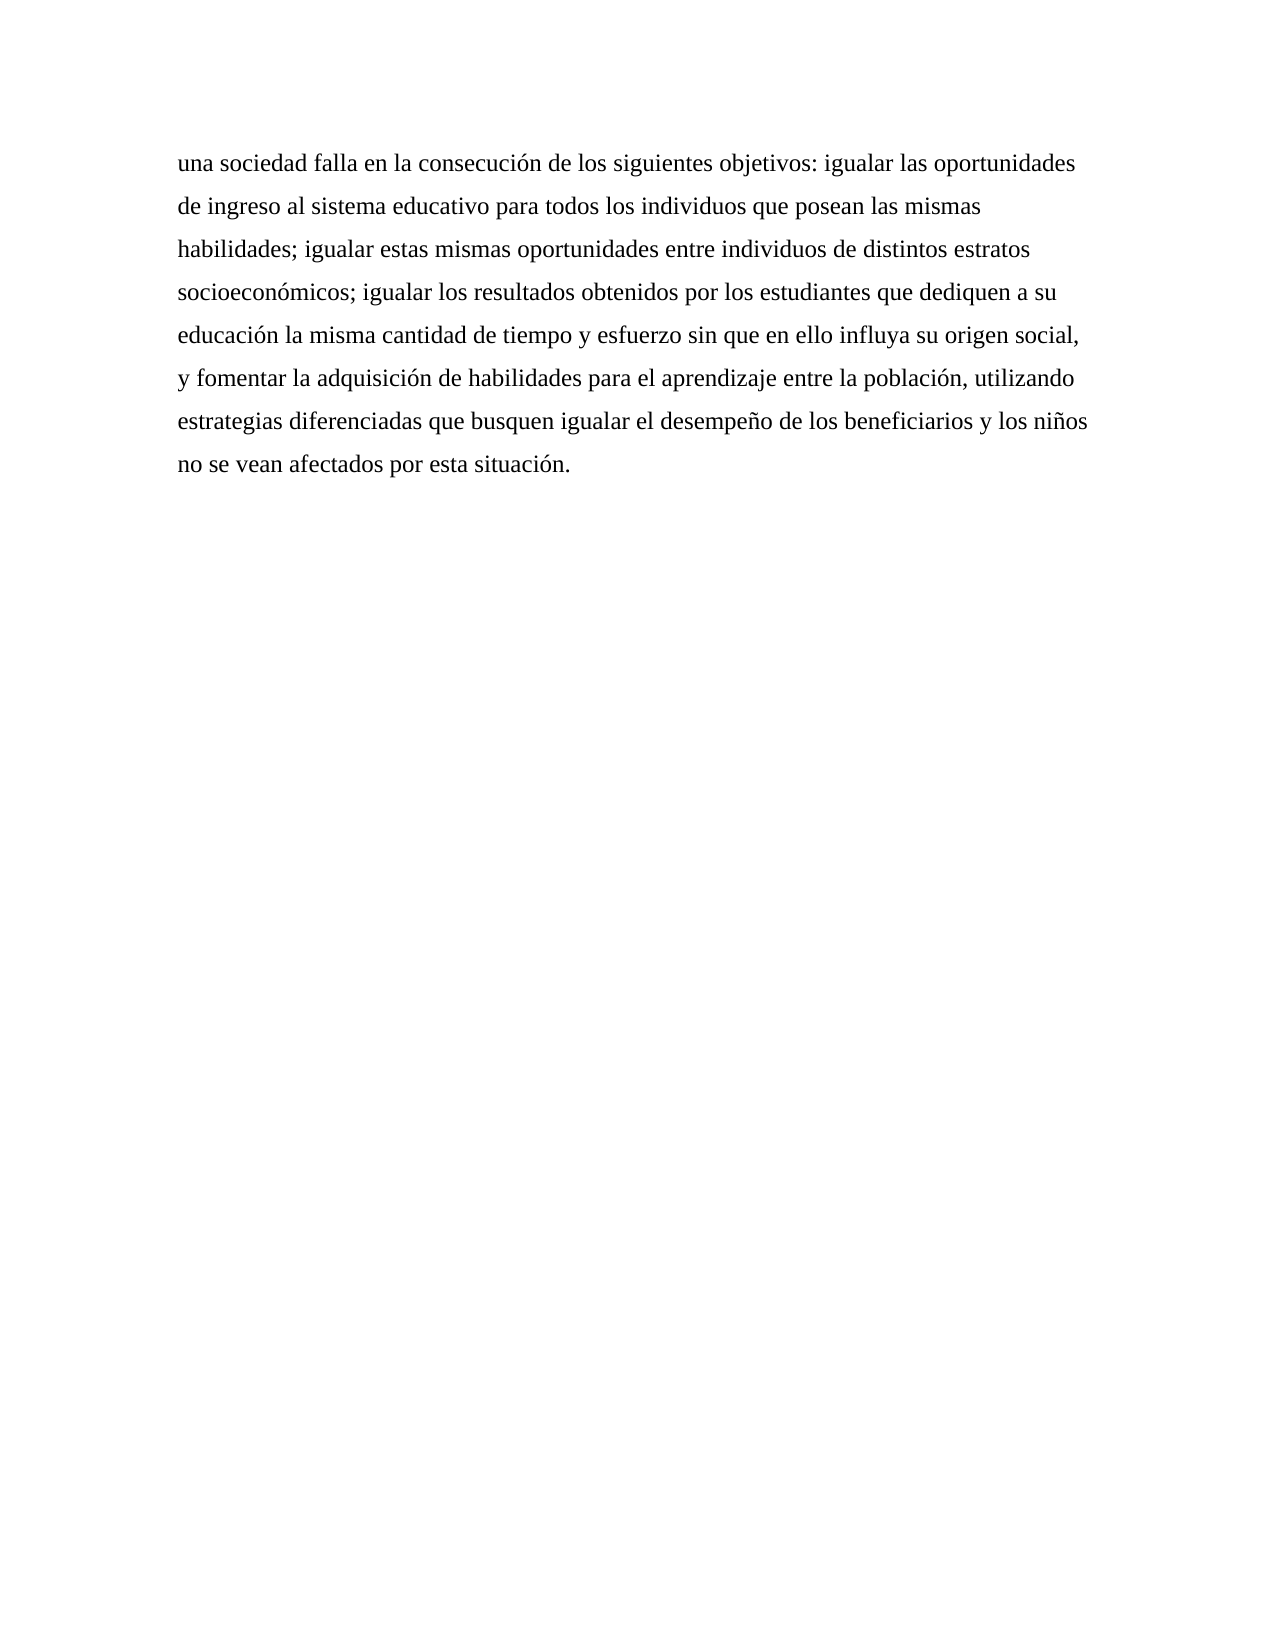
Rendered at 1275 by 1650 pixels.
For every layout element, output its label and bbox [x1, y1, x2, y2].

text [177, 148, 1098, 478]
